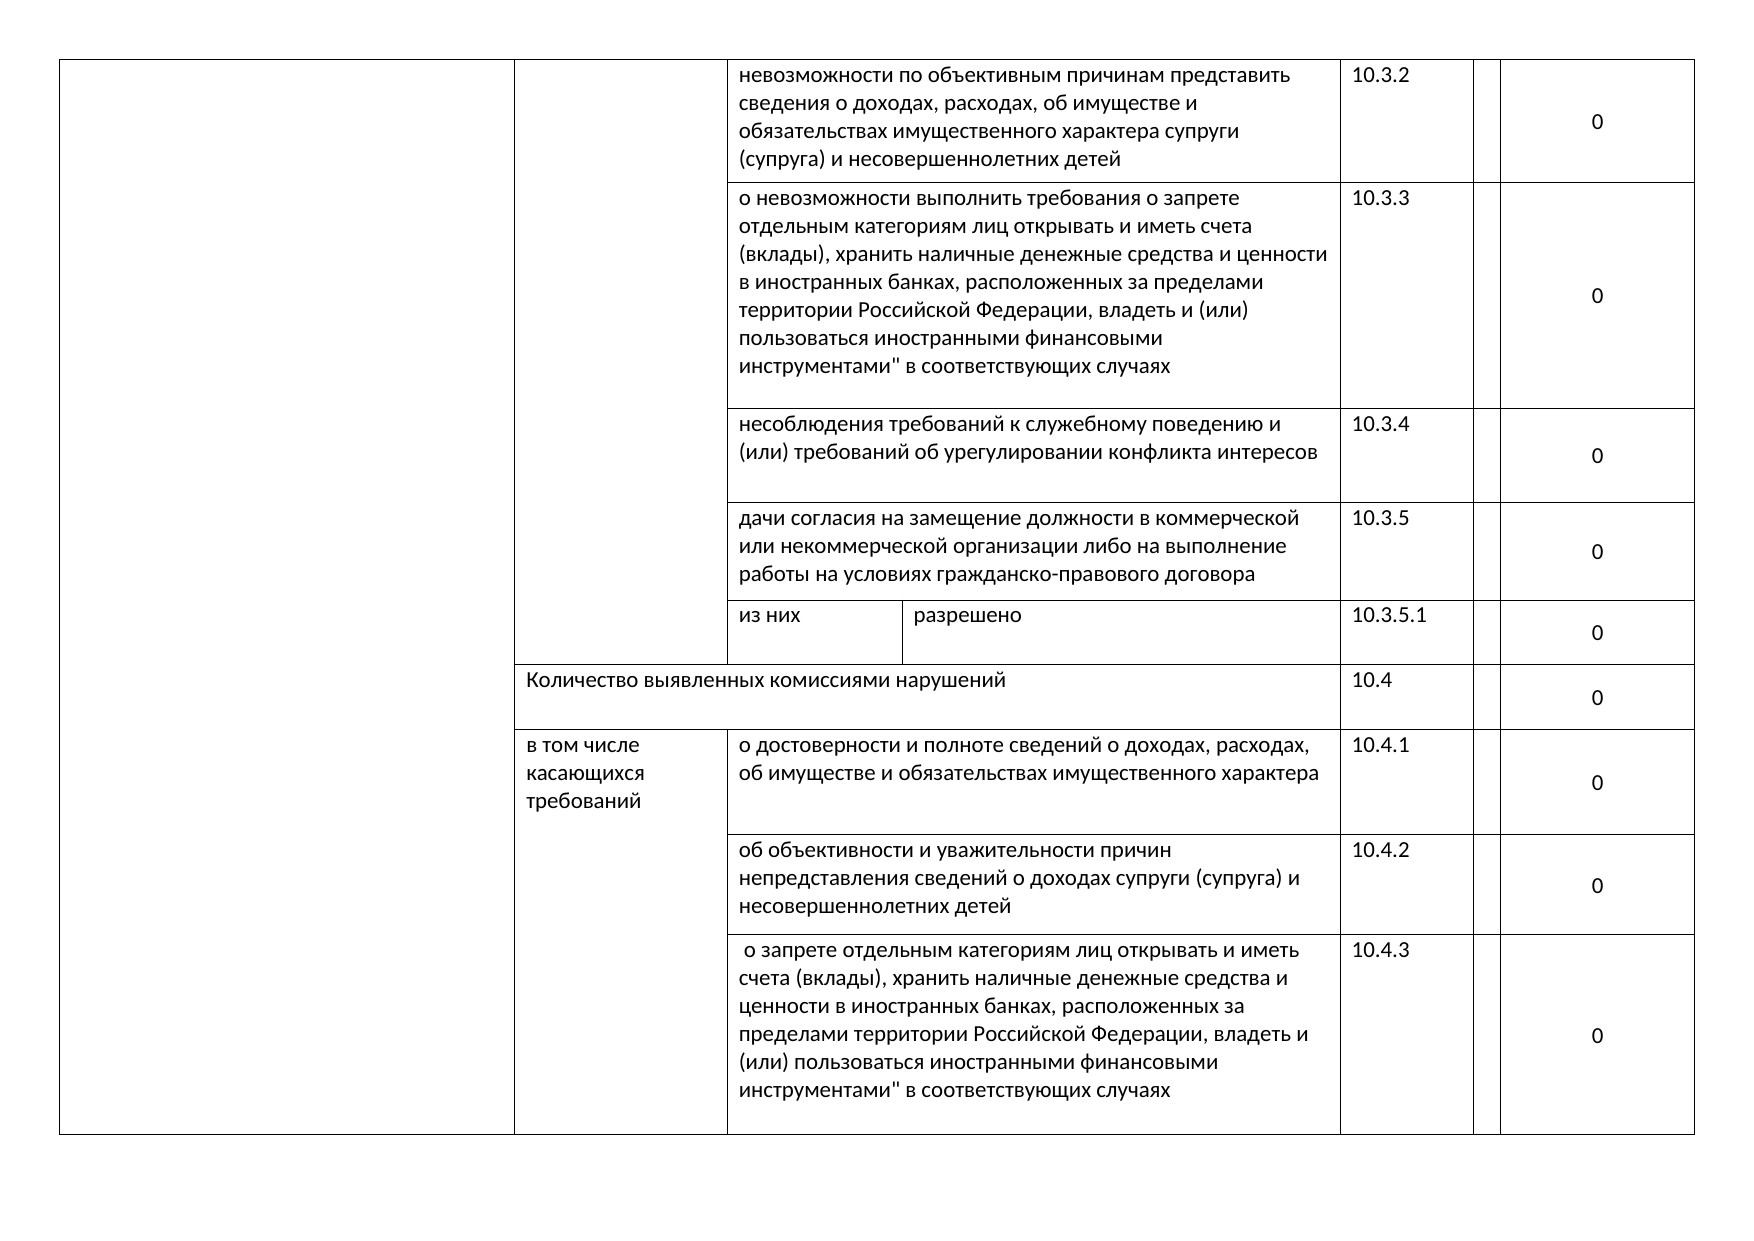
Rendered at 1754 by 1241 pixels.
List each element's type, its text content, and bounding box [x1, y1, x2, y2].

table_cell 10.3.3 [1341, 183, 1473, 408]
table_cell [1474, 935, 1500, 1134]
table_cell 10.4.3 [1341, 935, 1473, 1134]
table_cell [1474, 601, 1500, 664]
table_cell об объективности и уважительности причин непредставления сведений о доходах супруги (супруга) и несовершеннолетних детей [728, 835, 1340, 934]
table_cell 0 [1501, 601, 1694, 664]
table_cell 0 [1501, 730, 1694, 834]
table_cell 10.3.2 [1341, 60, 1473, 182]
table_cell 10.3.5.1 [1341, 601, 1473, 664]
table_cell разрешено [903, 601, 1340, 664]
table_cell 10.4.1 [1341, 730, 1473, 834]
table_cell 0 [1501, 935, 1694, 1134]
table_cell из них [728, 601, 902, 664]
table_cell в том числе касающихся требований [515, 730, 727, 1134]
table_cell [515, 60, 727, 664]
table_cell несоблюдения требований к служебному поведению и (или) требований об урегулировании конфликта интересов [728, 409, 1340, 502]
table_cell 10.4 [1341, 665, 1473, 729]
table_cell о запрете отдельным категориям лиц открывать и иметь счета (вклады), хранить наличные денежные средства и ценности в иностранных банках, расположенных за пределами территории Российской Федерации, владеть и (или) пользоваться иностранными финансовыми инструментами" в соответствующих случаях [728, 935, 1340, 1134]
table_cell невозможности по объективным причинам представить сведения о доходах, расходах, об имуществе и обязательствах имущественного характера супруги (супруга) и несовершеннолетних детей [728, 60, 1340, 182]
table_cell 0 [1501, 835, 1694, 934]
table_cell 0 [1501, 409, 1694, 502]
table_cell [1474, 409, 1500, 502]
table_cell 0 [1501, 665, 1694, 729]
table_cell 10.3.4 [1341, 409, 1473, 502]
table_cell о достоверности и полноте сведений о доходах, расходах, об имуществе и обязательствах имущественного характера [728, 730, 1340, 834]
table_cell 0 [1501, 503, 1694, 599]
table_cell о невозможности выполнить требования о запрете отдельным категориям лиц открывать и иметь счета (вклады), хранить наличные денежные средства и ценности в иностранных банках, расположенных за пределами территории Российской Федерации, владеть и (или) пользоваться иностранными финансовыми инструментами" в соответствующих случаях [728, 183, 1340, 408]
table_cell [1474, 730, 1500, 834]
table_cell [1474, 835, 1500, 934]
table_cell [1474, 60, 1500, 182]
table_cell [1474, 665, 1500, 729]
table_cell 0 [1501, 60, 1694, 182]
table_cell [1474, 183, 1500, 408]
table_cell [1474, 503, 1500, 599]
table_cell 0 [1501, 183, 1694, 408]
table_cell Количество выявленных комиссиями нарушений [515, 665, 1340, 729]
table_cell 10.3.5 [1341, 503, 1473, 599]
table_cell 10.4.2 [1341, 835, 1473, 934]
table_cell дачи согласия на замещение должности в коммерческой или некоммерческой организации либо на выполнение работы на условиях гражданско-правового договора [728, 503, 1340, 599]
